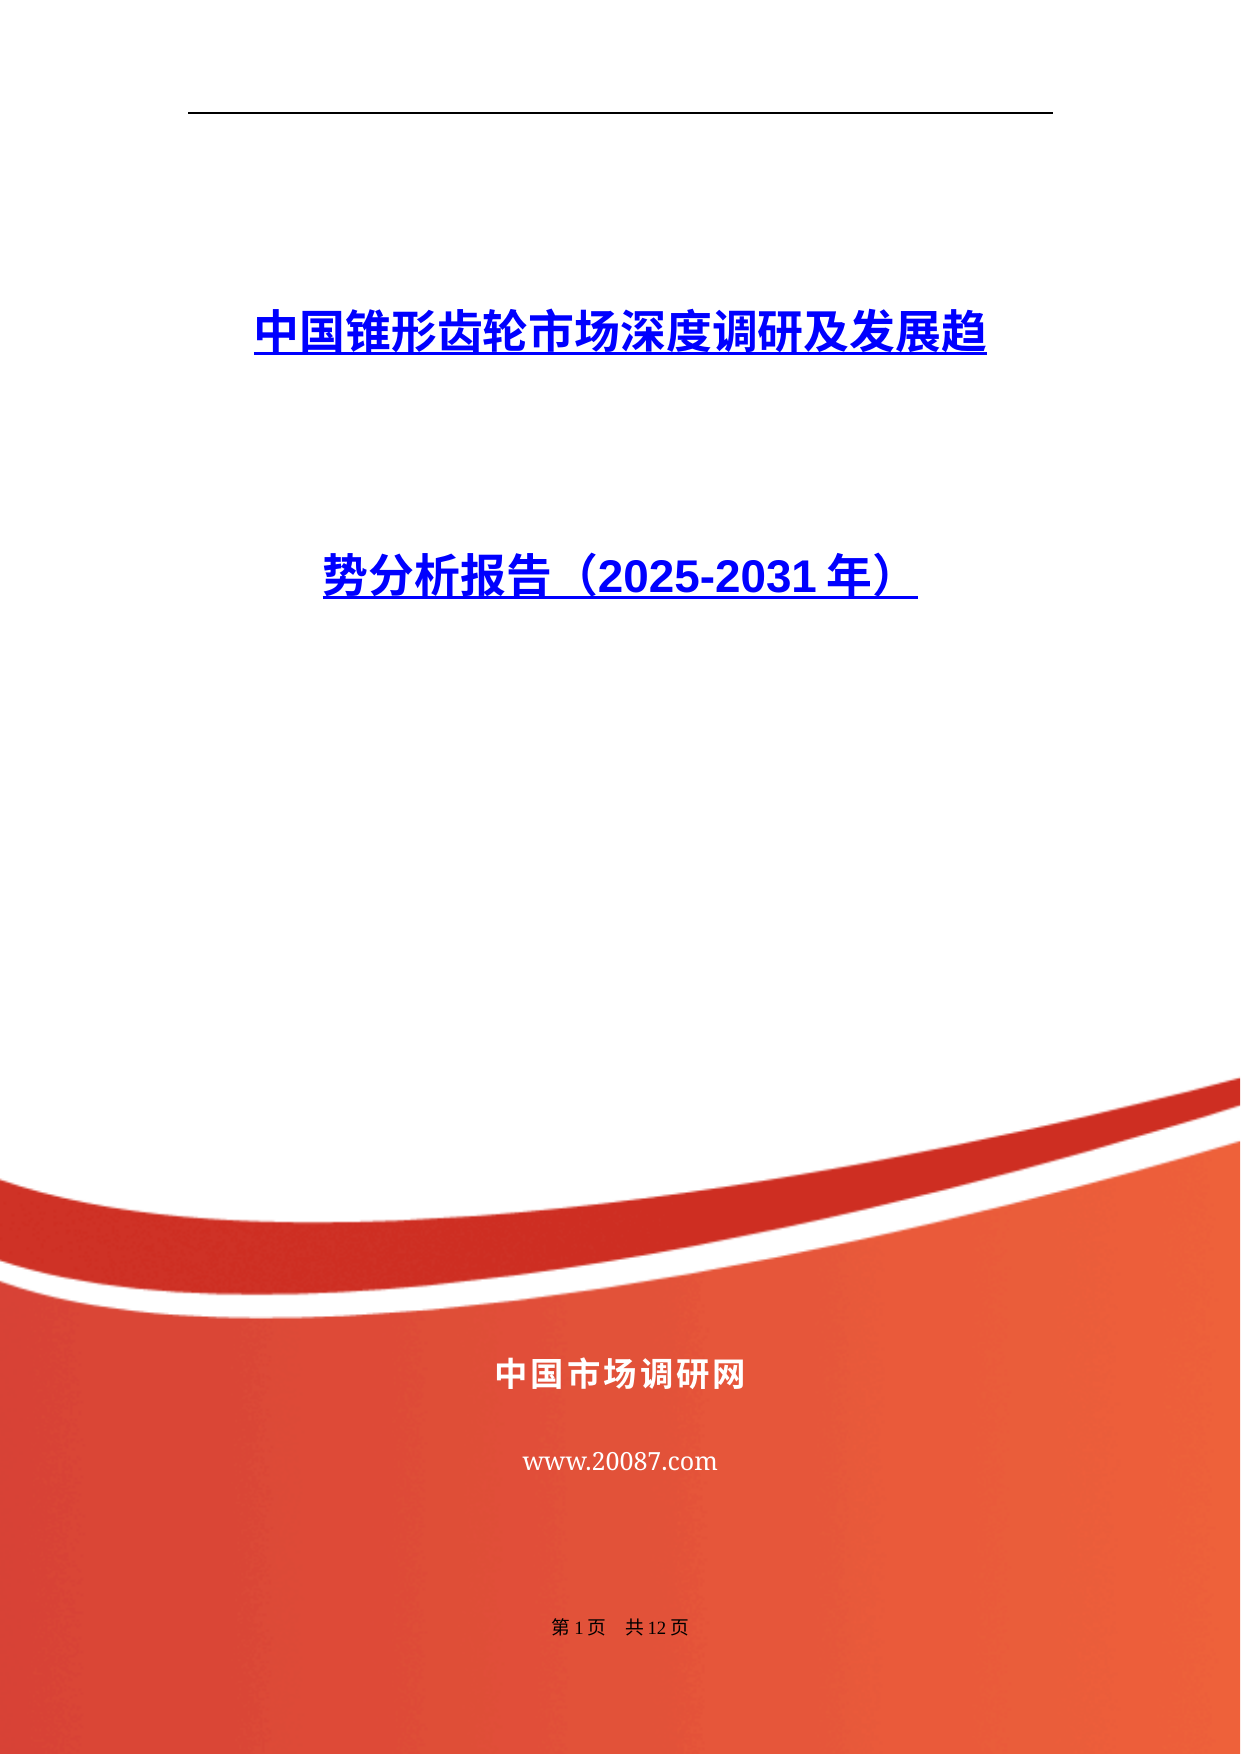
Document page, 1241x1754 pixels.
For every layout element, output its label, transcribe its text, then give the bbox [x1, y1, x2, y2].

text www.20087.com [187, 1428, 1053, 1493]
table_header 中国锥形齿轮市场深度调研及发展趋势分析报告（2025-2031年） [188, 207, 1053, 773]
picture [0, 1006, 1241, 1754]
subtitle 中国市场调研网 [187, 1339, 1053, 1404]
